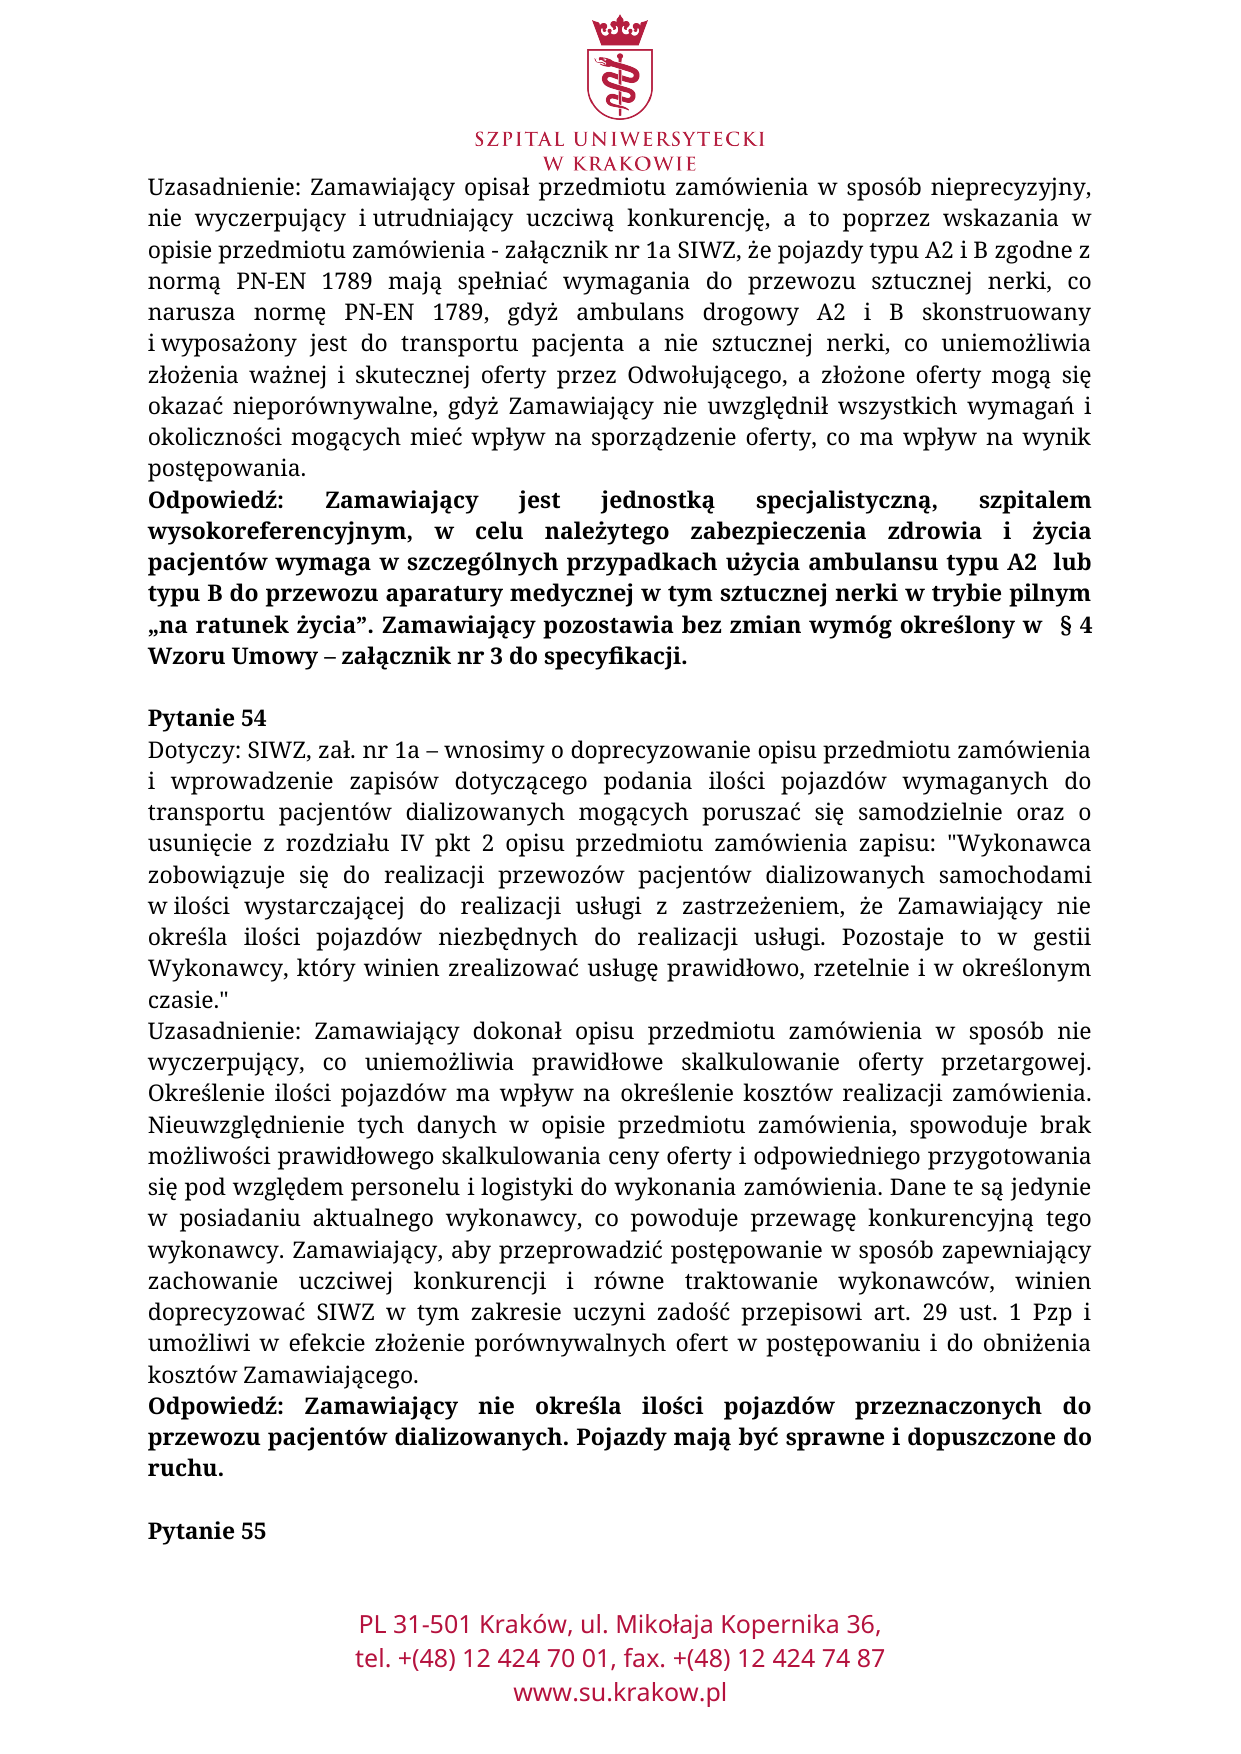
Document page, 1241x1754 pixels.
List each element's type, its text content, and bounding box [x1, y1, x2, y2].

text Odpowiedź: Zamawiający nie określa ilości pojazdów przeznaczonych do przewozu pacjentów dializowanych. Pojazdy mają być sprawne i dopuszczone do ruchu. [148, 1390, 1093, 1483]
text Odpowiedź: Zamawiający jest jednostką specjalistyczną, szpitalem wysokoreferencyjnym, w celu należytego zabezpieczenia zdrowia i życia pacjentów wymaga w szczególnych przypadkach użycia ambulansu typu A2 lub typu B do przewozu aparatury medycznej w tym sztucznej nerki w trybie pilnym „na ratunek życia”. Zamawiający pozostawia bez zmian wymóg określony w § 4 Wzoru Umowy – załącznik nr 3 do specyfikacji. [148, 483, 1093, 671]
text Uzasadnienie: Zamawiający opisał przedmiotu zamówienia w sposób nieprecyzyjny, nie wyczerpujący i utrudniający uczciwą konkurencję, a to poprzez wskazania w opisie przedmiotu zamówienia - załącznik nr 1a SIWZ, że pojazdy typu A2 i B zgodne z normą PN-EN 1789 mają spełniać wymagania do przewozu sztucznej nerki, co narusza normę PN-EN 1789, gdyż ambulans drogowy A2 i B skonstruowany i wyposażony jest do transportu pacjenta a nie sztucznej nerki, co uniemożliwia złożenia ważnej i skutecznej oferty przez Odwołującego, a złożone oferty mogą się okazać nieporównywalne, gdyż Zamawiający nie uwzględnił wszystkich wymagań i okoliczności mogących mieć wpływ na sporządzenie oferty, co ma wpływ na wynik postępowania. [148, 171, 1093, 483]
text Uzasadnienie: Zamawiający dokonał opisu przedmiotu zamówienia w sposób nie wyczerpujący, co uniemożliwia prawidłowe skalkulowanie oferty przetargowej. Określenie ilości pojazdów ma wpływ na określenie kosztów realizacji zamówienia. Nieuwzględnienie tych danych w opisie przedmiotu zamówienia, spowoduje brak możliwości prawidłowego skalkulowania ceny oferty i odpowiedniego przygotowania się pod względem personelu i logistyki do wykonania zamówienia. Dane te są jedynie w posiadaniu aktualnego wykonawcy, co powoduje przewagę konkurencyjną tego wykonawcy. Zamawiający, aby przeprowadzić postępowanie w sposób zapewniający zachowanie uczciwej konkurencji i równe traktowanie wykonawców, winien doprecyzować SIWZ w tym zakresie uczyni zadość przepisowi art. 29 ust. 1 Pzp i umożliwi w efekcie złożenie porównywalnych ofert w postępowaniu i do obniżenia kosztów Zamawiającego. [148, 1015, 1093, 1390]
picture [475, 14, 765, 171]
text Pytanie 55 [148, 1515, 1093, 1546]
text Pytanie 54 [148, 702, 1093, 733]
text Dotyczy: SIWZ, zał. nr 1a – wnosimy o doprecyzowanie opisu przedmiotu zamówienia i wprowadzenie zapisów dotyczącego podania ilości pojazdów wymaganych do transportu pacjentów dializowanych mogących poruszać się samodzielnie oraz o usunięcie z rozdziału IV pkt 2 opisu przedmiotu zamówienia zapisu: "Wykonawca zobowiązuje się do realizacji przewozów pacjentów dializowanych samochodami w ilości wystarczającej do realizacji usługi z zastrzeżeniem, że Zamawiający nie określa ilości pojazdów niezbędnych do realizacji usługi. Pozostaje to w gestii Wykonawcy, który winien zrealizować usługę prawidłowo, rzetelnie i w określonym czasie." [148, 733, 1093, 1015]
